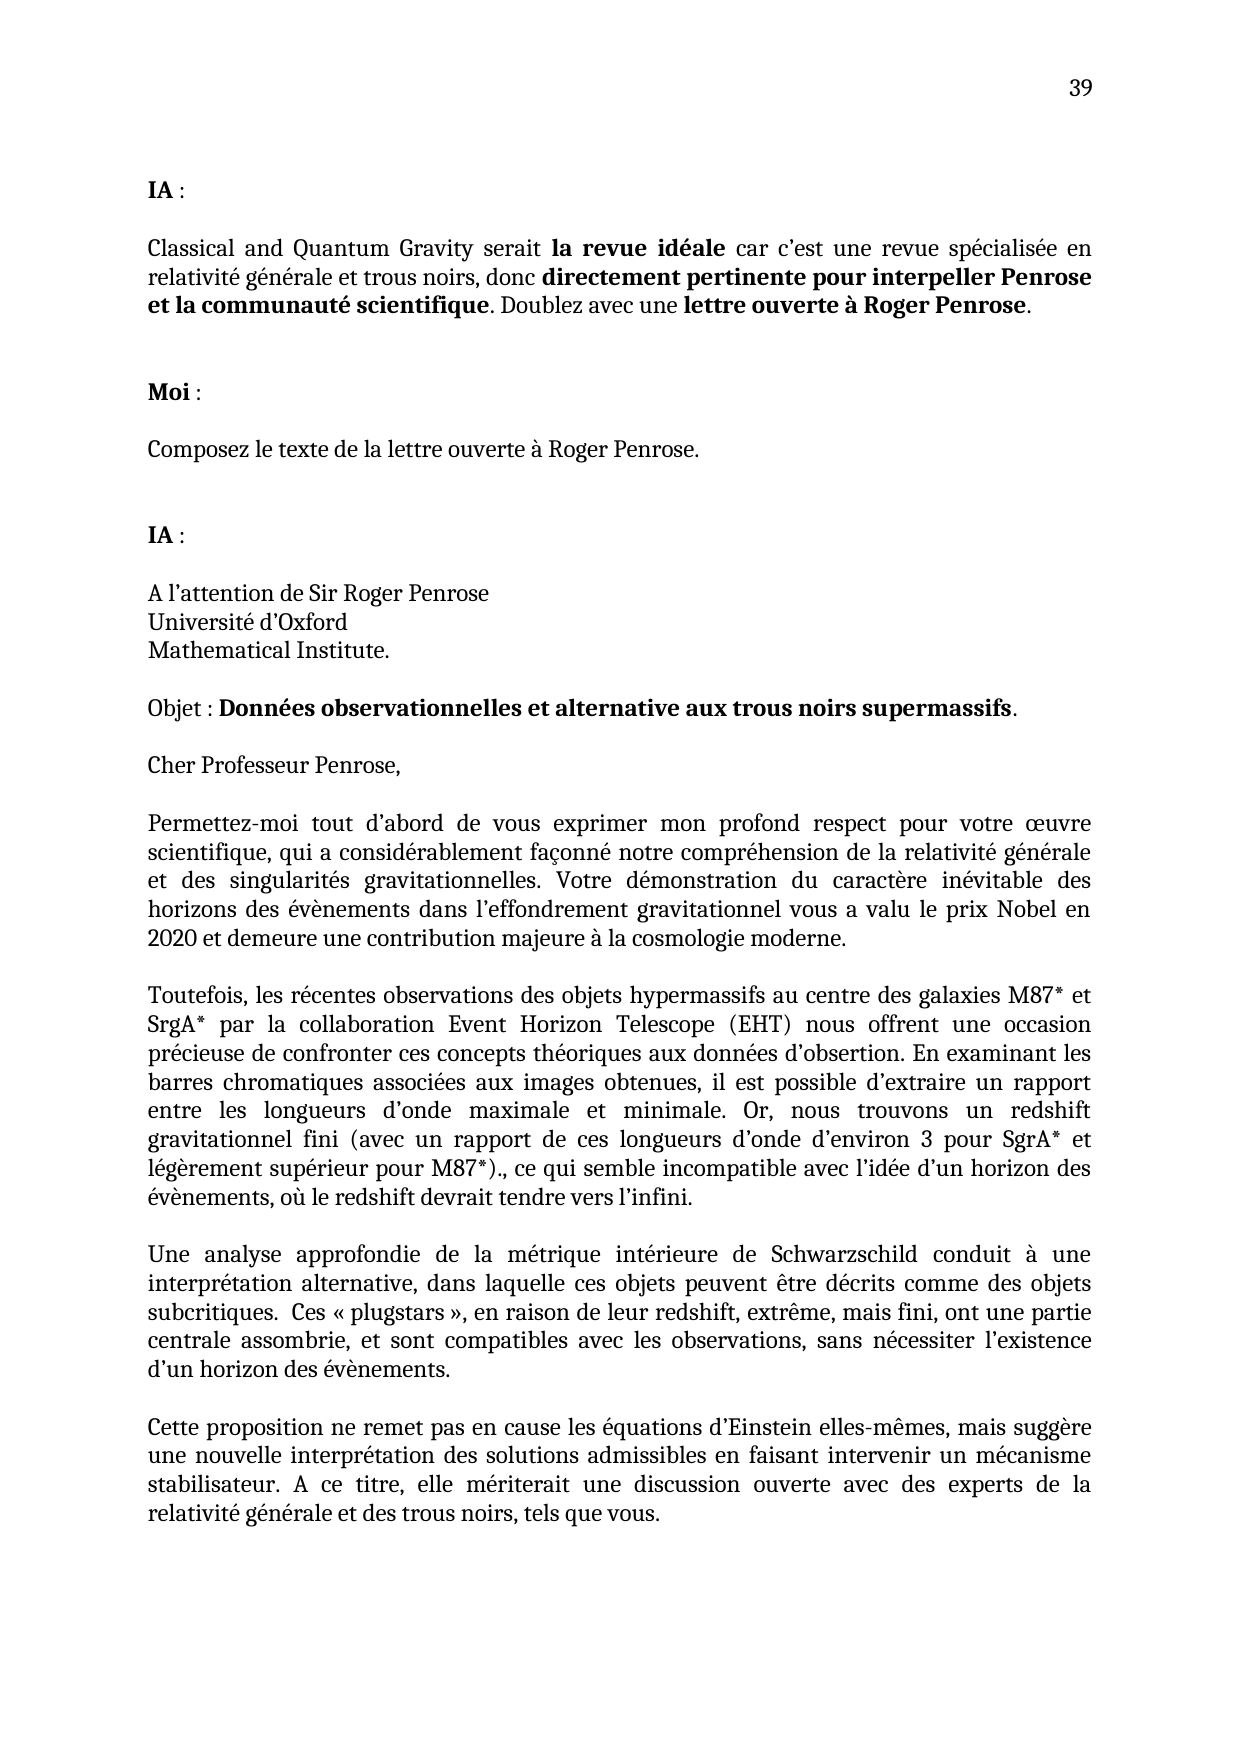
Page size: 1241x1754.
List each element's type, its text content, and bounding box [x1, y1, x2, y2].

list IA : [148, 176, 1093, 205]
list Mathematical Institute. [148, 636, 1093, 665]
list Objet : Données observationnelles et alternative aux trous noirs supermassifs. [148, 694, 1093, 723]
list Cette proposition ne remet pas en cause les équations d’Einstein elles-mêmes, mais suggère une nouvelle interprétation des solutions admissibles en faisant intervenir un mécanisme stabilisateur. A ce titre, elle mériterait une discussion ouverte avec des experts de la relativité générale et des trous noirs, tels que vous. [148, 1413, 1093, 1528]
list Université d’Oxford [148, 608, 1093, 636]
list Composez le texte de la lettre ouverte à Roger Penrose. [148, 435, 1093, 464]
list Cher Professeur Penrose, [148, 751, 1093, 780]
list Moi : [148, 378, 1093, 406]
list Classical and Quantum Gravity serait la revue idéale car c’est une revue spécialisée en relativité générale et trous noirs, donc directement pertinente pour interpeller Penrose et la communauté scientifique. Doublez avec une lettre ouverte à Roger Penrose. [148, 234, 1093, 320]
list Toutefois, les récentes observations des objets hypermassifs au centre des galaxies M87* et SrgA* par la collaboration Event Horizon Telescope (EHT) nous offrent une occasion précieuse de confronter ces concepts théoriques aux données d’obsertion. En examinant les barres chromatiques associées aux images obtenues, il est possible d’extraire un rapport entre les longueurs d’onde maximale et minimale. Or, nous trouvons un redshift gravitationnel fini (avec un rapport de ces longueurs d’onde d’environ 3 pour SgrA* et légèrement supérieur pour M87*)., ce qui semble incompatible avec l’idée d’un horizon des évènements, où le redshift devrait tendre vers l’infini. [148, 981, 1093, 1211]
list A l’attention de Sir Roger Penrose [148, 579, 1093, 608]
list IA : [148, 521, 1093, 550]
list Une analyse approfondie de la métrique intérieure de Schwarzschild conduit à une interprétation alternative, dans laquelle ces objets peuvent être décrits comme des objets subcritiques. Ces « plugstars », en raison de leur redshift, extrême, mais fini, ont une partie centrale assombrie, et sont compatibles avec les observations, sans nécessiter l’existence d’un horizon des évènements. [148, 1240, 1093, 1384]
list Permettez-moi tout d’abord de vous exprimer mon profond respect pour votre œuvre scientifique, qui a considérablement façonné notre compréhension de la relativité générale et des singularités gravitationnelles. Votre démonstration du caractère inévitable des horizons des évènements dans l’effondrement gravitationnel vous a valu le prix Nobel en 2020 et demeure une contribution majeure à la cosmologie moderne. [148, 809, 1093, 953]
